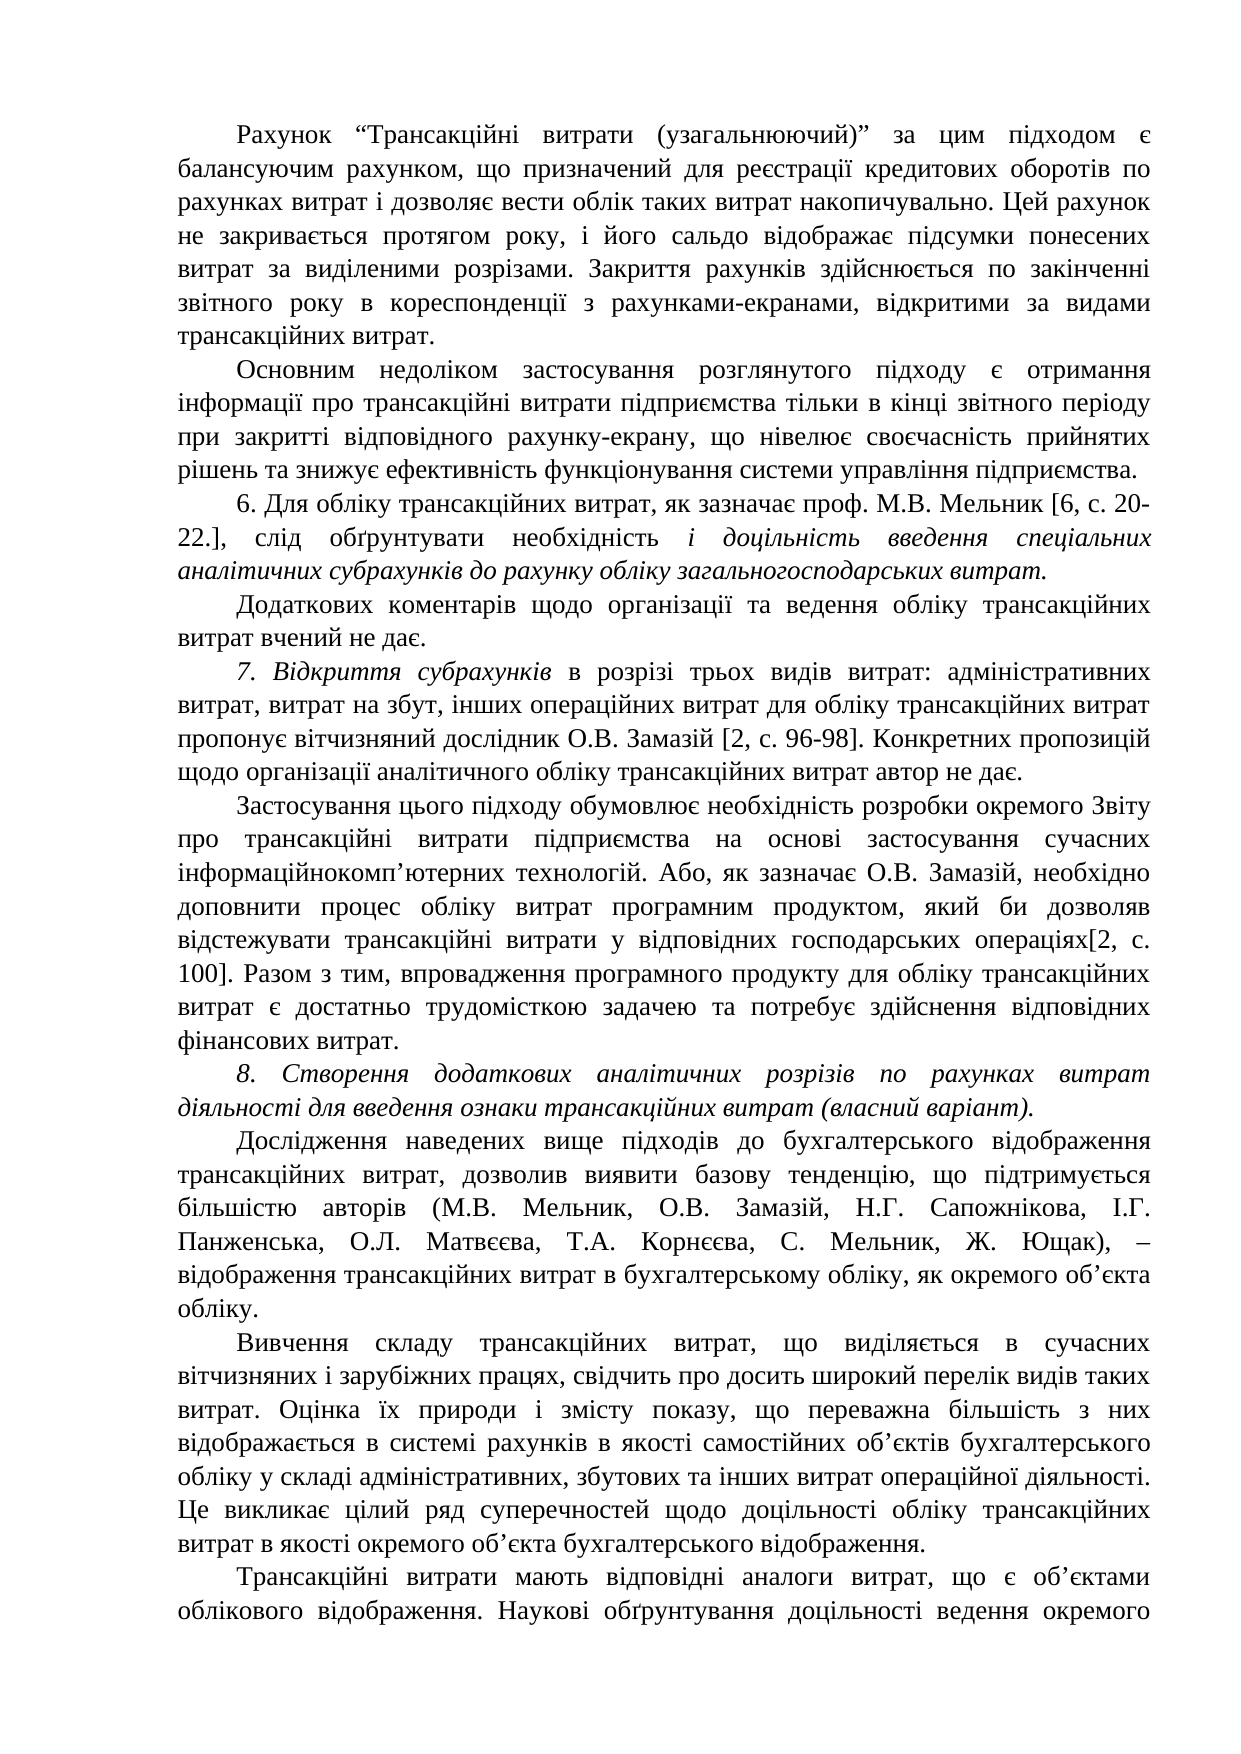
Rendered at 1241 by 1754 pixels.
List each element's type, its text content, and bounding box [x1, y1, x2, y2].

text Додаткових коментарів щодо організації та ведення обліку трансакційних витрат вчений не дає. [177, 588, 1152, 652]
text Основним недоліком застосування розглянутого підходу є отримання інформації про трансакційні витрати підприємства тільки в кінці звітного періоду при закритті відповідного рахунку-екрану, що нівелює своєчасність прийнятих рішень та знижує ефективність функціонування системи управління підприємства. [177, 353, 1152, 485]
text 8. Створення додаткових аналітичних розрізів по рахунках витрат діяльності для введення ознаки трансакційних витрат (власний варіант). [177, 1057, 1152, 1122]
text Вивчення складу трансакційних витрат, що виділяється в сучасних вітчизняних і зарубіжних працях, свідчить про досить широкий перелік видів таких витрат. Оцінка їх природи і змісту показу, що переважна більшість з них відображається в системі рахунків в якості самостійних об’єктів бухгалтерського обліку у складі адміністративних, збутових та інших витрат операційної діяльності. Це викликає цілий ряд суперечностей щодо доцільності обліку трансакційних витрат в якості окремого об’єкта бухгалтерського відображення. [177, 1326, 1152, 1558]
text Застосування цього підходу обумовлює необхідність розробки окремого Звіту про трансакційні витрати підприємства на основі застосування сучасних інформаційнокомп’ютерних технологій. Або, як зазначає О.В. Замазій, необхідно доповнити процес обліку витрат програмним продуктом, який би дозволяв відстежувати трансакційні витрати у відповідних господарських операціях[2, с. 100]. Разом з тим, впровадження програмного продукту для обліку трансакційних витрат є достатньо трудомісткою задачею та потребує здійснення відповідних фінансових витрат. [177, 789, 1152, 1055]
text Рахунок “Трансакційні витрати (узагальнюючий)” за цим підходом є балансуючим рахунком, що призначений для реєстрації кредитових оборотів по рахунках витрат і дозволяє вести облік таких витрат накопичувально. Цей рахунок не закривається протягом року, і його сальдо відображає підсумки понесених витрат за виділеними розрізами. Закриття рахунків здійснюється по закінченні звітного року в кореспонденції з рахунками-екранами, відкритими за видами трансакційних витрат. [177, 118, 1152, 351]
text Дослідження наведених вище підходів до бухгалтерського відображення трансакційних витрат, дозволив виявити базову тенденцію, що підтримується більшістю авторів (М.В. Мельник, О.В. Замазій, Н.Г. Сапожнікова, І.Г. Панженська, О.Л. Матвєєва, Т.А. Корнєєва, С. Мельник, Ж. Ющак), – відображення трансакційних витрат в бухгалтерському обліку, як окремого об’єкта обліку. [177, 1124, 1152, 1323]
text 7. Відкриття субрахунків в розрізі трьох видів витрат: адміністративних витрат, витрат на збут, інших операційних витрат для обліку трансакційних витрат пропонує вітчизняний дослідник О.В. Замазій [2, с. 96-98]. Конкретних пропозицій щодо організації аналітичного обліку трансакційних витрат автор не дає. [177, 655, 1152, 787]
text 6. Для обліку трансакційних витрат, як зазначає проф. М.В. Мельник [6, с. 20-22.], слід обґрунтувати необхідність і доцільність введення спеціальних аналітичних субрахунків до рахунку обліку загальногосподарських витрат. [177, 487, 1152, 585]
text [177, 1560, 1152, 1625]
